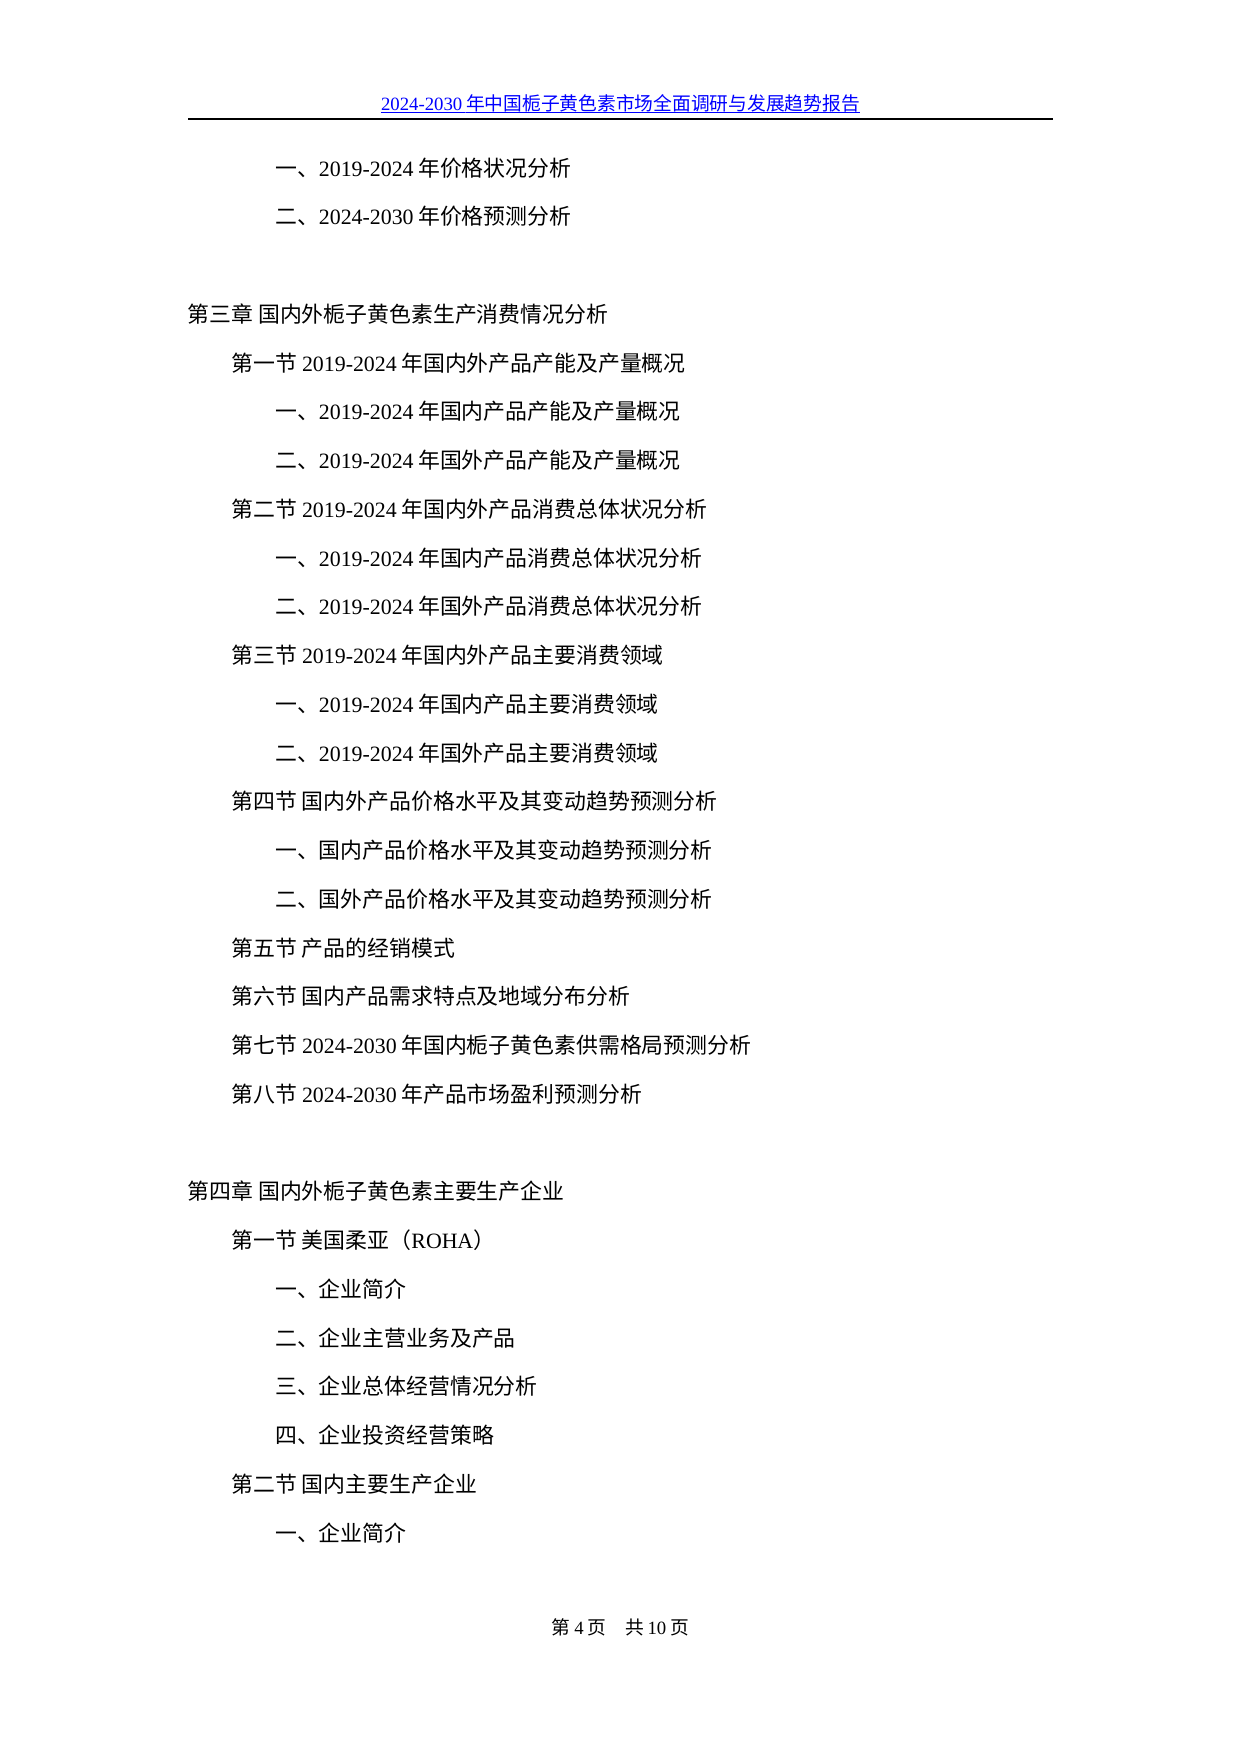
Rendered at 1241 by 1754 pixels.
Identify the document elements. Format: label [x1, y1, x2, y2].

text [187, 150, 1053, 1548]
